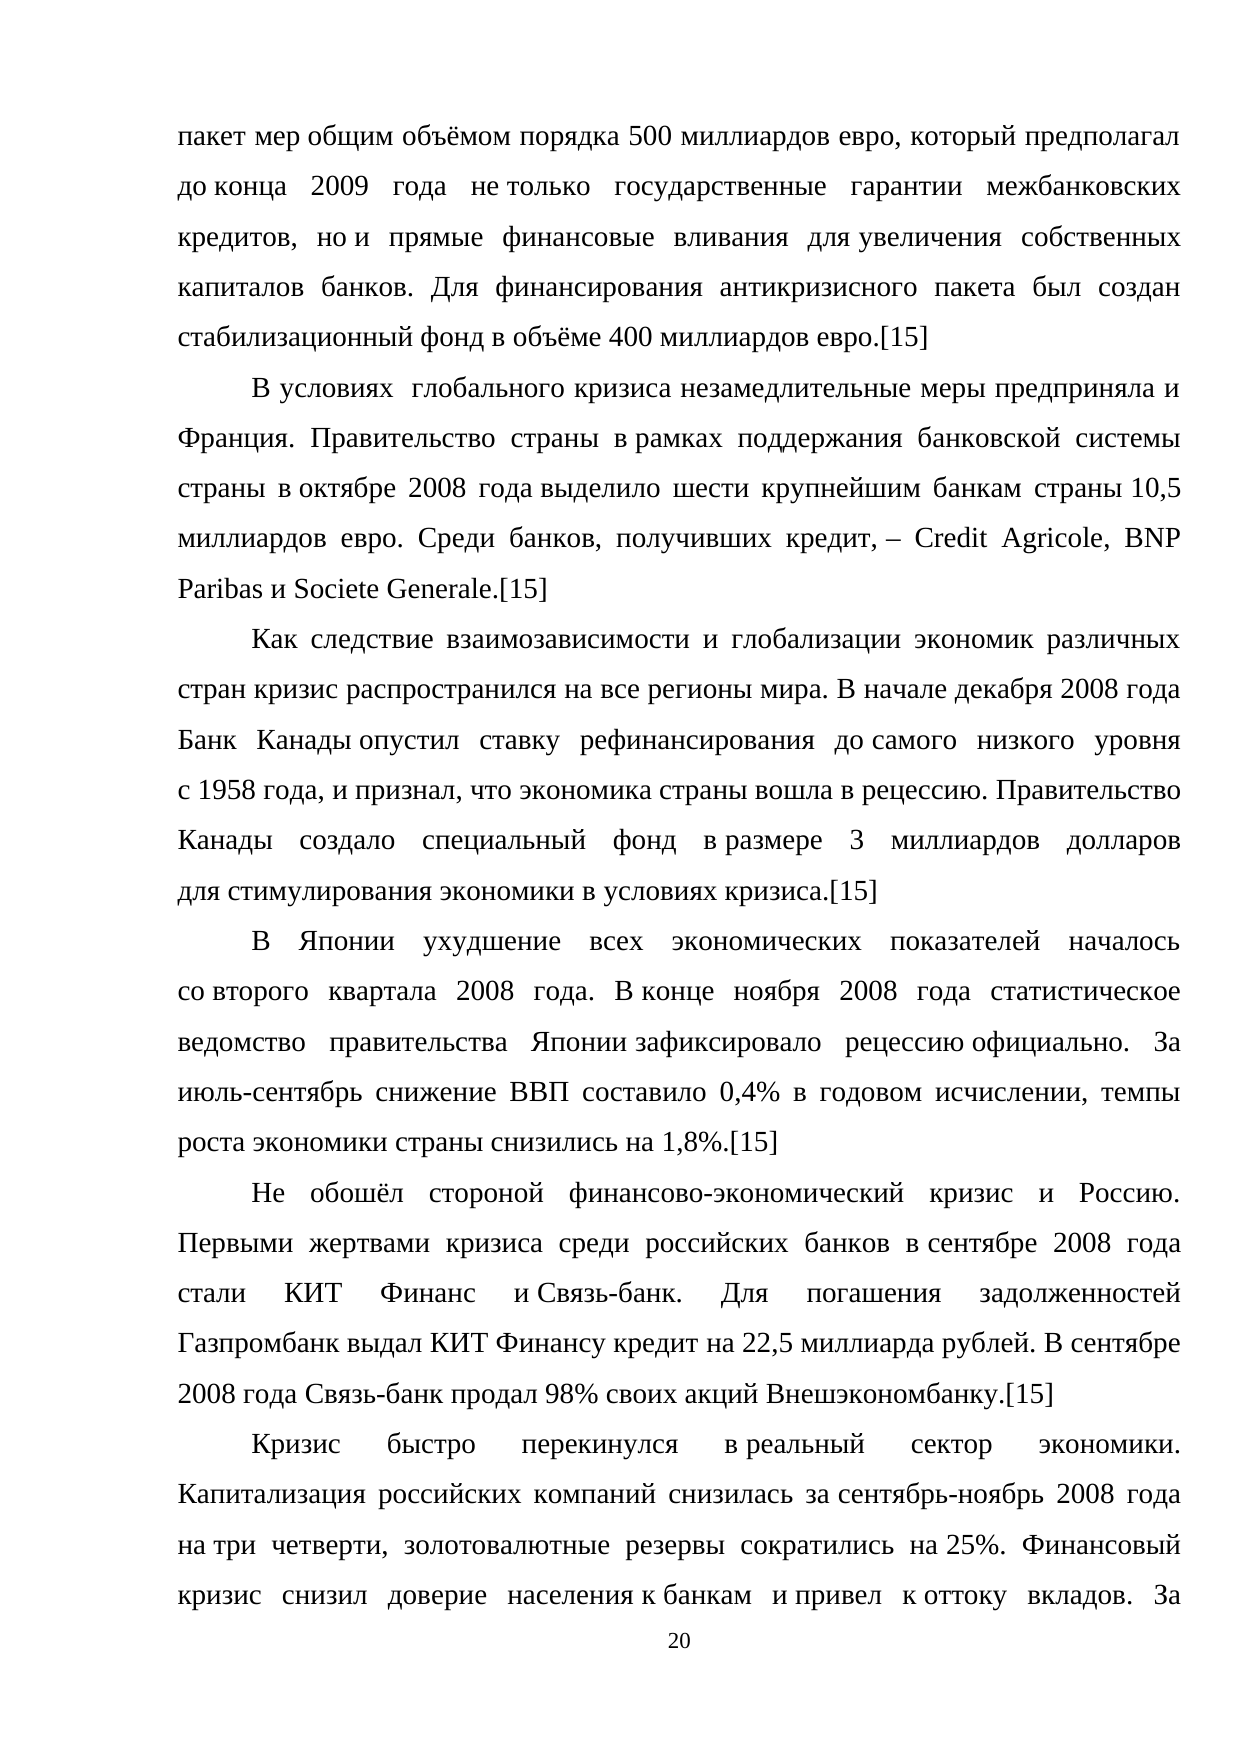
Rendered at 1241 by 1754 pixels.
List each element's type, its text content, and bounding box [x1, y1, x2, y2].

text В Японии ухудшение всех экономических показателей началось со второго квартала 2008 года. В конце ноября 2008 года статистическое ведомство правительства Японии зафиксировало рецессию официально. За июль-сентябрь снижение ВВП составило 0,4% в годовом исчислении, темпы роста экономики страны снизились на 1,8%.[15] [177, 923, 1181, 1158]
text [177, 1426, 1181, 1611]
text В условиях глобального кризиса незамедлительные меры предприняла и Франция. Правительство страны в рамках поддержания банковской системы страны в октябре 2008 года выделило шести крупнейшим банкам страны 10,5 миллиардов евро. Среди банков, получивших кредит, ‒ Credit Agricole, BNP Paribas и Societe Generale.[15] [177, 370, 1181, 604]
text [177, 118, 1181, 353]
text Не обошёл стороной финансово-экономический кризис и Россию. Первыми жертвами кризиса среди российских банков в сентябре 2008 года стали КИТ Финанс и Связь-банк. Для погашения задолженностей Газпромбанк выдал КИТ Финансу кредит на 22,5 миллиарда рублей. В сентябре 2008 года Связь-банк продал 98% своих акций Внешэкономбанку.[15] [177, 1175, 1181, 1409]
text Как следствие взаимозависимости и глобализации экономик различных стран кризис распространился на все регионы мира. В начале декабря 2008 года Банк Канады опустил ставку рефинансирования до самого низкого уровня с 1958 года, и признал, что экономика страны вошла в рецессию. Правительство Канады создало специальный фонд в размере 3 миллиардов долларов для стимулирования экономики в условиях кризиса.[15] [177, 621, 1181, 906]
